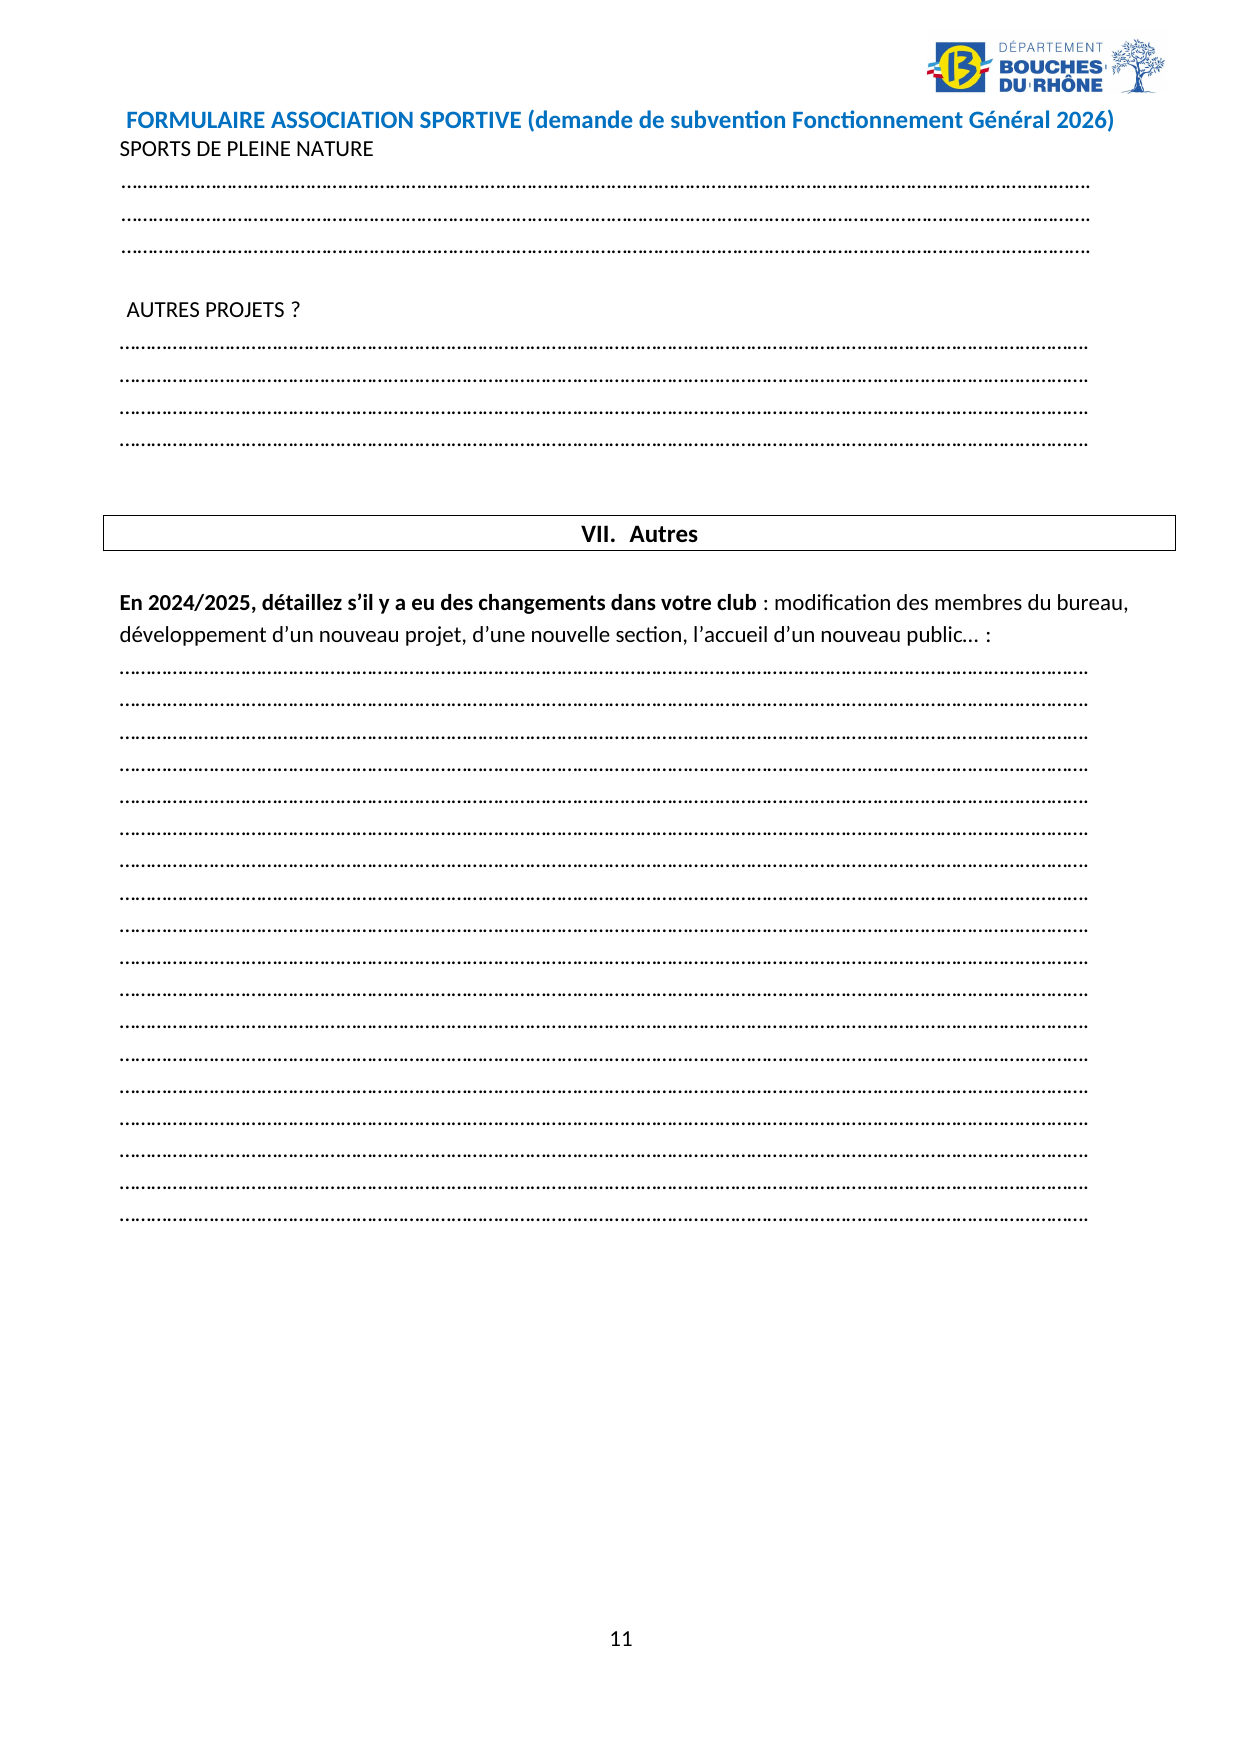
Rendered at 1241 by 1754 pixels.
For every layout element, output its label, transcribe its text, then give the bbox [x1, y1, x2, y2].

text …………………………………………………………………………………………………………………………………………………………………. [119, 717, 1167, 745]
text …………………………………………………………………………………………………………………………………………………………………. [119, 974, 1167, 1002]
text …………………………………………………………………………………………………………………………………………………………………. [119, 1071, 1167, 1099]
text …………………………………………………………………………………………………………………………………………………………………. [119, 652, 1167, 680]
text …………………………………………………………………………………………………………………………………………………………………. [119, 749, 1167, 777]
picture [926, 29, 1167, 94]
list En 2024/2025, détaillez s’il y a eu des changements dans votre club : modification des membres du bureau, développement d’un nouveau projet, d’une nouvelle section, l’accueil d’un nouveau public… : [119, 588, 1167, 648]
text …………………………………………………………………………………………………………………………………………………………………. [119, 360, 1167, 388]
text …………………………………………………………………………………………………………………………………………………………………. [119, 1006, 1167, 1034]
text …………………………………………………………………………………………………………………………………………………………………. [119, 878, 1167, 906]
text …………………………………………………………………………………………………………………………………………………………………. [119, 846, 1167, 873]
list Autres [104, 516, 1175, 550]
text …………………………………………………………………………………………………………………………………………………………………. [75, 167, 1167, 194]
text …………………………………………………………………………………………………………………………………………………………………. [119, 1135, 1167, 1163]
text …………………………………………………………………………………………………………………………………………………………………. [75, 199, 1167, 227]
text …………………………………………………………………………………………………………………………………………………………………. [119, 910, 1167, 938]
text SPORTS DE PLEINE NATURE [119, 134, 1167, 162]
text …………………………………………………………………………………………………………………………………………………………………. [119, 392, 1167, 420]
text …………………………………………………………………………………………………………………………………………………………………. [119, 942, 1167, 970]
text …………………………………………………………………………………………………………………………………………………………………. [119, 1039, 1167, 1067]
text …………………………………………………………………………………………………………………………………………………………………. [119, 684, 1167, 713]
text …………………………………………………………………………………………………………………………………………………………………. [119, 1103, 1167, 1131]
text …………………………………………………………………………………………………………………………………………………………………. [75, 231, 1167, 259]
text AUTRES PROJETS ? [75, 295, 1167, 323]
text …………………………………………………………………………………………………………………………………………………………………. [119, 1199, 1167, 1228]
text …………………………………………………………………………………………………………………………………………………………………. [119, 1167, 1167, 1195]
text …………………………………………………………………………………………………………………………………………………………………. [119, 781, 1167, 809]
text …………………………………………………………………………………………………………………………………………………………………. [119, 327, 1167, 356]
text …………………………………………………………………………………………………………………………………………………………………. [119, 813, 1167, 841]
text …………………………………………………………………………………………………………………………………………………………………. [119, 424, 1167, 452]
